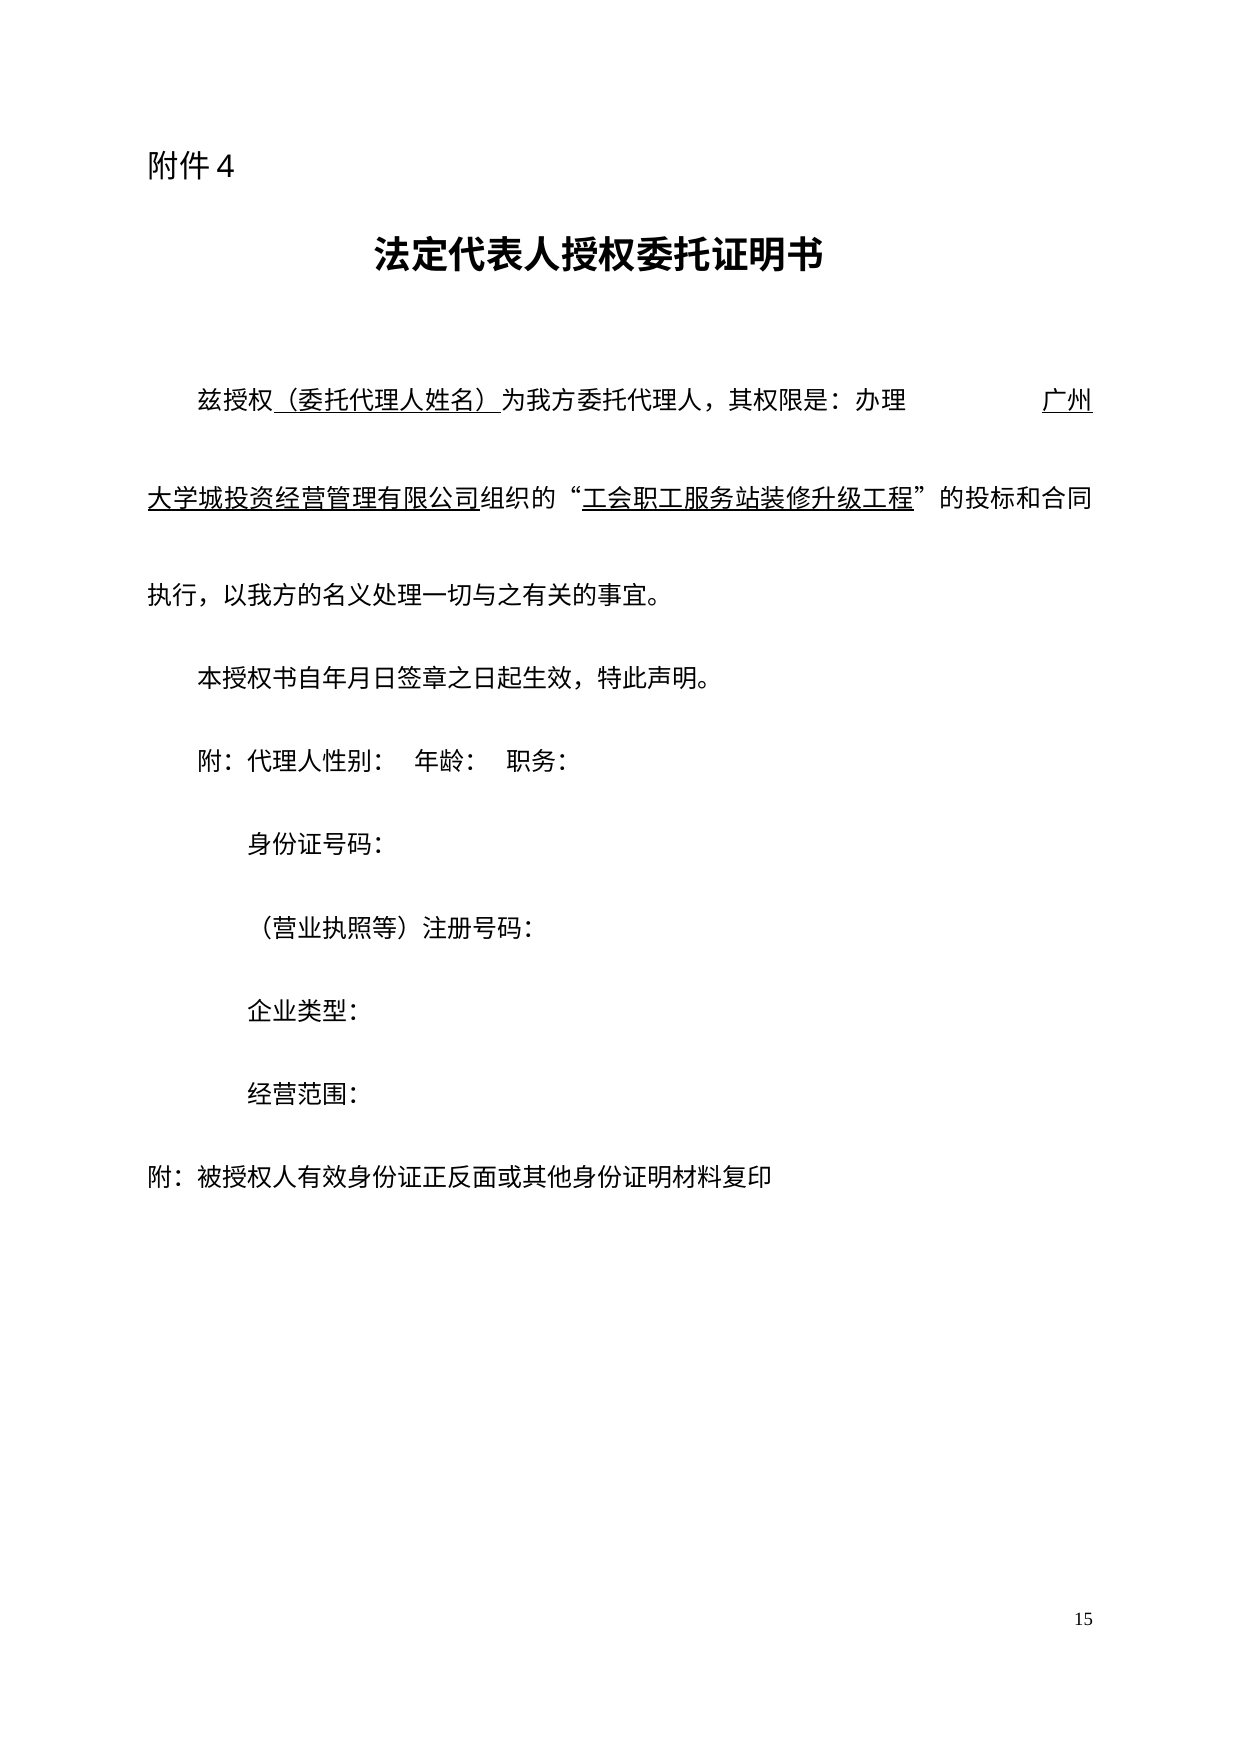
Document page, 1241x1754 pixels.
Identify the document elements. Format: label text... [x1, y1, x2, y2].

text （营业执照等）注册号码： [148, 894, 1092, 959]
text 身份证号码： [148, 811, 1092, 876]
text 企业类型： [148, 977, 1092, 1042]
text 附件4 [148, 132, 1092, 197]
text 兹授权（委托代理人姓名）为我方委托代理人，其权限是：办理 广州大学城投资经营管理有限公司组织的“工会职工服务站装修升级工程”的投标和合同执行，以我方的名义处理一切与之有关的事宜。 [148, 366, 1092, 626]
text 本授权书自年月日签章之日起生效，特此声明。 [148, 644, 1092, 709]
text 附：代理人性别： 年龄： 职务： [148, 727, 1092, 792]
text 经营范围： [148, 1060, 1092, 1125]
text 附：被授权人有效身份证正反面或其他身份证明材料复印 [148, 1143, 1092, 1208]
text 法定代表人授权委托证明书 [148, 219, 1092, 284]
